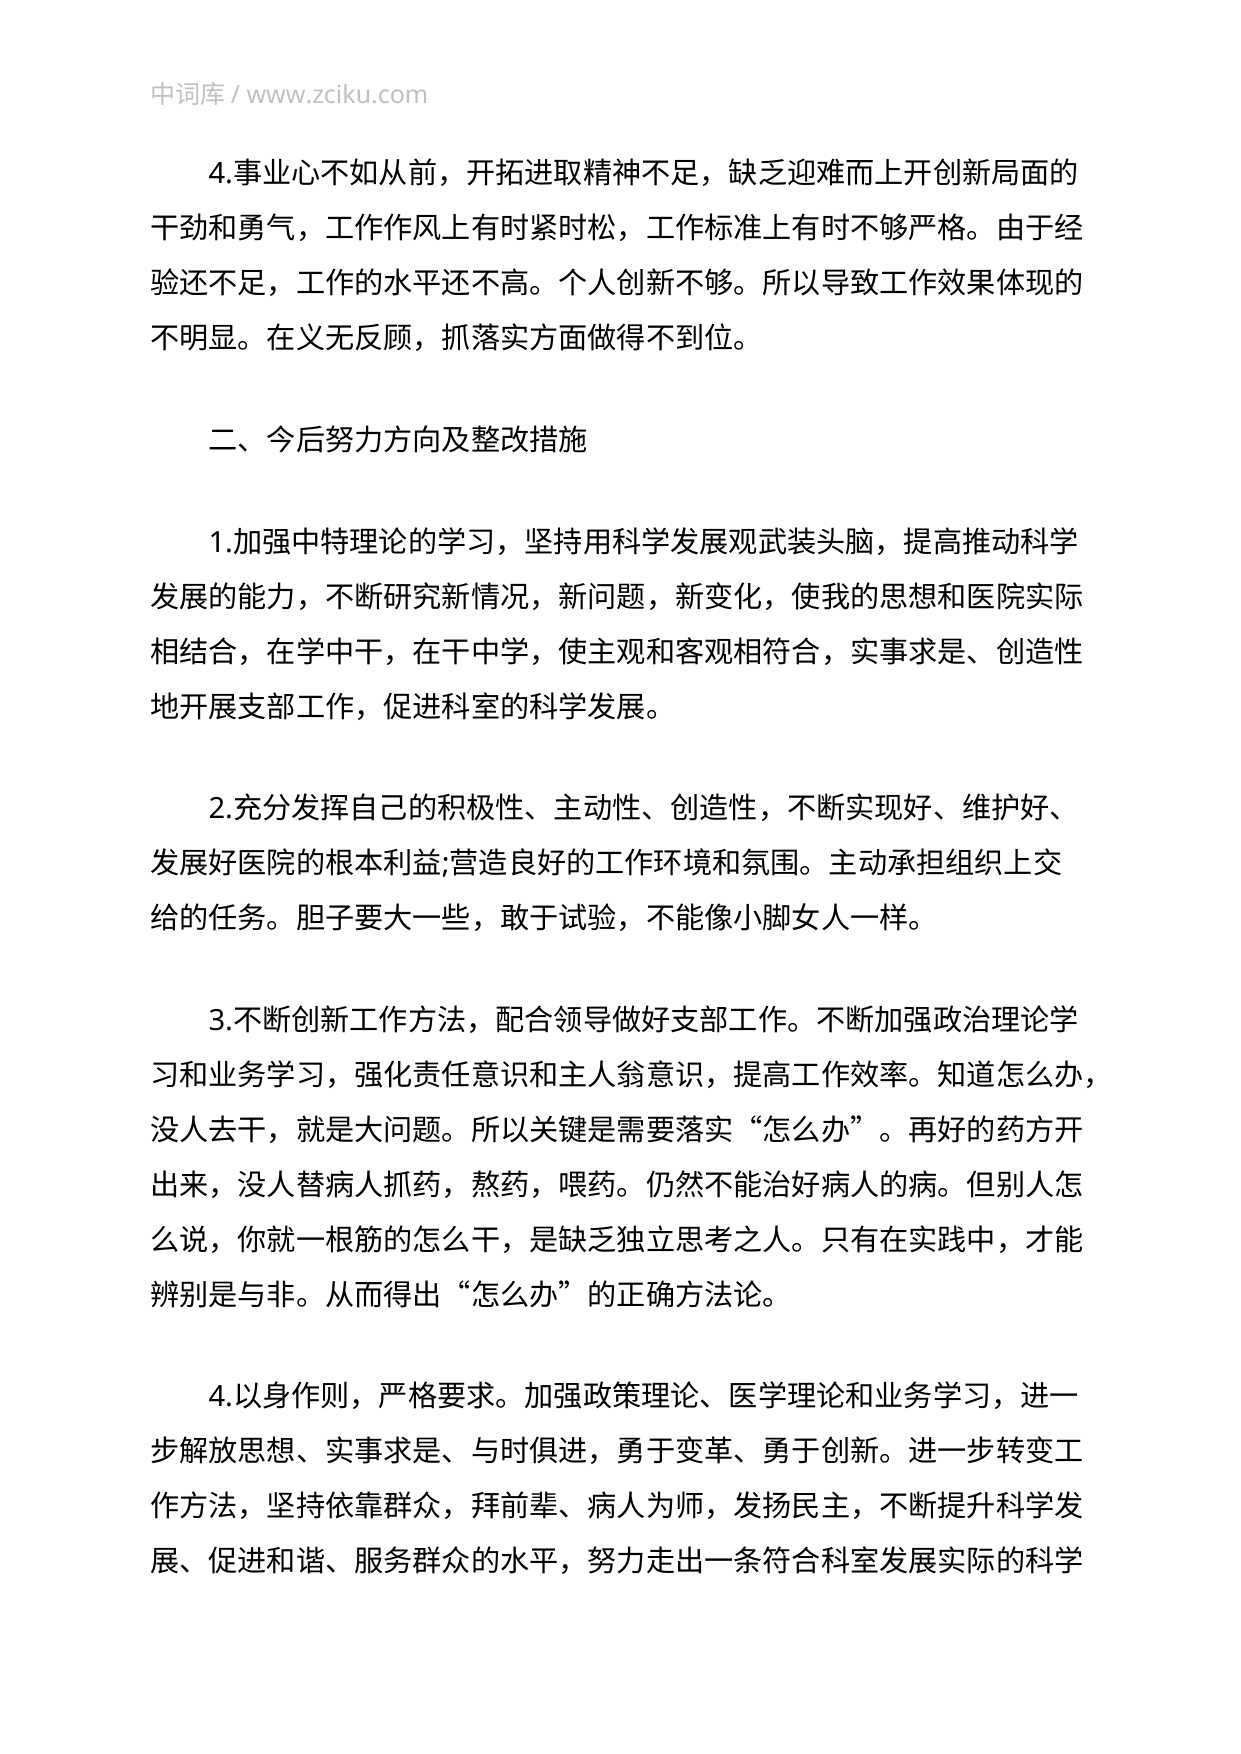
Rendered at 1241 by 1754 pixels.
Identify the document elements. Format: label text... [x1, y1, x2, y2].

text 4.事业心不如从前，开拓进取精神不足，缺乏迎难而上开创新局面的干劲和勇气，工作作风上有时紧时松，工作标准上有时不够严格。由于经验还不足，工作的水平还不高。个人创新不够。所以导致工作效果体现的不明显。在义无反顾，抓落实方面做得不到位。 [150, 150, 1090, 357]
text 二、今后努力方向及整改措施 [150, 417, 1090, 459]
text 1.加强中特理论的学习，坚持用科学发展观武装头脑，提高推动科学发展的能力，不断研究新情况，新问题，新变化，使我的思想和医院实际相结合，在学中干，在干中学，使主观和客观相符合，实事求是、创造性地开展支部工作，促进科室的科学发展。 [150, 518, 1090, 725]
text 2.充分发挥自己的积极性、主动性、创造性，不断实现好、维护好、发展好医院的根本利益;营造良好的工作环境和氛围。主动承担组织上交给的任务。胆子要大一些，敢于试验，不能像小脚女人一样。 [150, 785, 1090, 937]
text 3.不断创新工作方法，配合领导做好支部工作。不断加强政治理论学习和业务学习，强化责任意识和主人翁意识，提高工作效率。知道怎么办，没人去干，就是大问题。所以关键是需要落实“怎么办”。再好的药方开出来，没人替病人抓药，熬药，喂药。仍然不能治好病人的病。但别人怎么说，你就一根筋的怎么干，是缺乏独立思考之人。只有在实践中，才能辨别是与非。从而得出“怎么办”的正确方法论。 [150, 997, 1090, 1313]
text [150, 1373, 1090, 1580]
